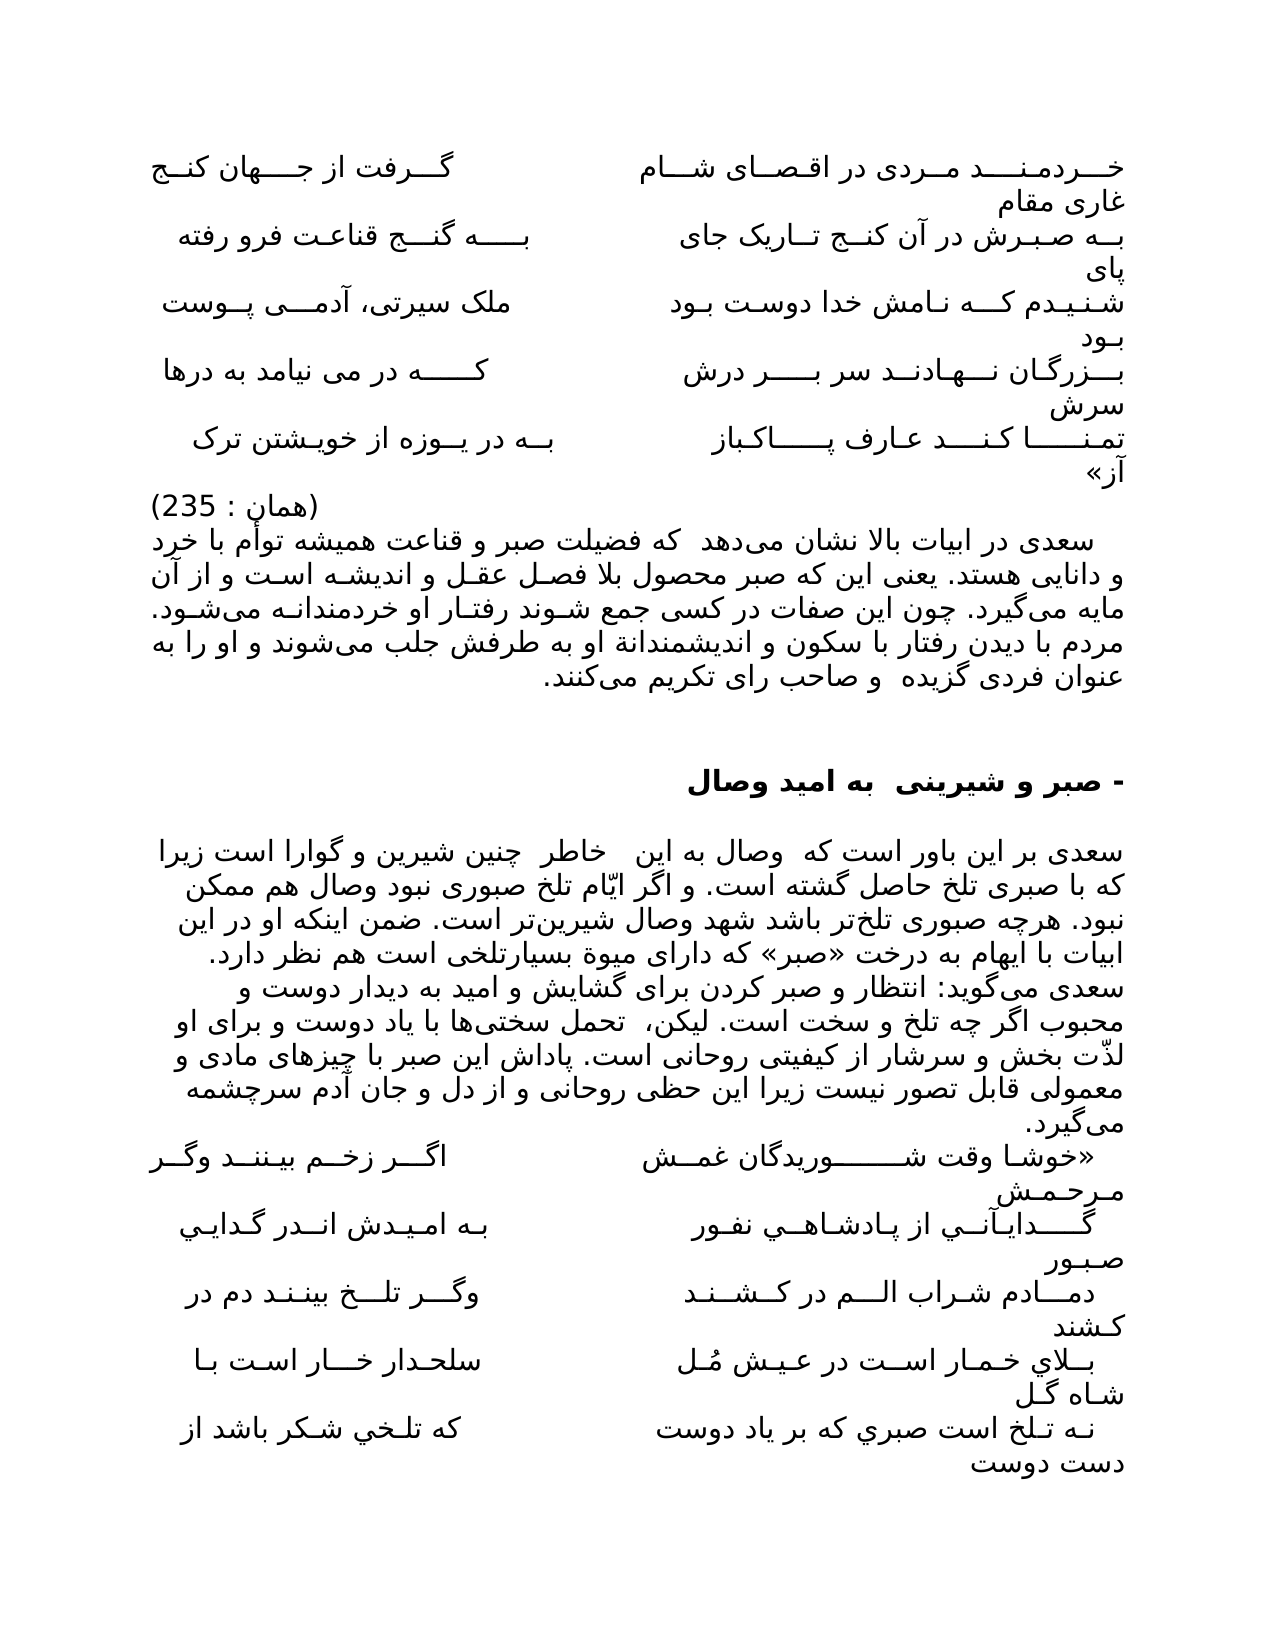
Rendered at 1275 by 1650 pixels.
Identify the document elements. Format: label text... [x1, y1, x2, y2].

text (همان : 235) [150, 489, 1125, 523]
text تمـنــــــا کـنــــد عـارف پــــــاکـباز بــه در یــوزه از خویـشتن ترک آز» [150, 422, 1125, 489]
text بــلاي خـمـار اســت در عـيـش مُـل سلحـدار خـــار اسـت بـا شـاه گـل [150, 1343, 1125, 1411]
text خـــردمـنـــد مـردی در اقـصـای شــام گــرفت از جـــهان کنـج غاری مقام [150, 150, 1125, 218]
text بــه صـبـرش در آن کنــج تــاریک جای بـــــه گنـــج قناعـت فرو رفته پای [150, 218, 1125, 286]
text سعدی در ابیات بالا نشان می‌دهد که فضیلت صبر و قناعت همیشه توأم با خرد و دانایی هستد. یعنی این که صبر محصول بلا فصل عقل و اندیشه است و از آن مایه می‌گیرد. چون این صفات در کسی جمع شوند رفتار او خردمندانه می‌شود. مردم با دیدن رفتار با سکون و اندیشمندانة او به طرفش جلب می‌شوند و او را به عنوان فردی گزیده و صاحب رای تکریم می‌کنند. [150, 523, 1125, 693]
text شـنـیـدم کـــه نـامش خدا دوسـت بـود ملک سیرتی، آدمـــی پــوست بـود [150, 286, 1125, 354]
text «خوشا وقت شـــــــوريدگان غمـش اگــر زخـم بيـننـد وگـر مـرحـمـش [150, 1140, 1125, 1208]
text نـه تـلخ است صبري كه بر ياد دوست كه تلـخي شـكر باشد از دست دوست [150, 1411, 1125, 1479]
text بـــزرگـان نـــهـادنــد سر بـــــر درش کــــــه در می نیامد به درها سرش [150, 354, 1125, 422]
text سعدی بر این باور است که وصال به این خاطر چنین شیرین و گوارا است زیرا که با صبری تلخ حاصل گشته است. و اگر ایّام تلخ صبوری نبود وصال هم ممکن نبود. هرچه صبوری تلخ‌تر باشد شهد وصال شیرین‌تر است. ضمن اینکه او در این ابیات با ایهام به درخت «صبر» که دارای میوة بسیارتلخی است هم نظر دارد. سعدی می‌گوید: انتظار و صبر کردن برای گشایش و امید به دیدار دوست و محبوب اگر چه تلخ و سخت است. لیکن، تحمل سختی‌ها با یاد دوست و برای او لذّت بخش و سرشار از کیفیتی روحانی است. پاداش این صبر با چیزهای مادی و معمولی قابل تصور نیست زیرا این حظی روحانی و از دل و جان آدم سرچشمه می‌گیرد. [150, 834, 1125, 1140]
text دمـــادم شـراب الـــم در کــشــنـد وگـــر تلـــخ بينـنـد دم در كـشند [150, 1276, 1125, 1343]
text گـــــدايـآنــي از پـادشـاهــي نفـور بـه امـيـدش انــدر گـدايـي صـبـور [150, 1208, 1125, 1276]
text - صبر و شیرینی به اميد وصال [150, 764, 1125, 798]
